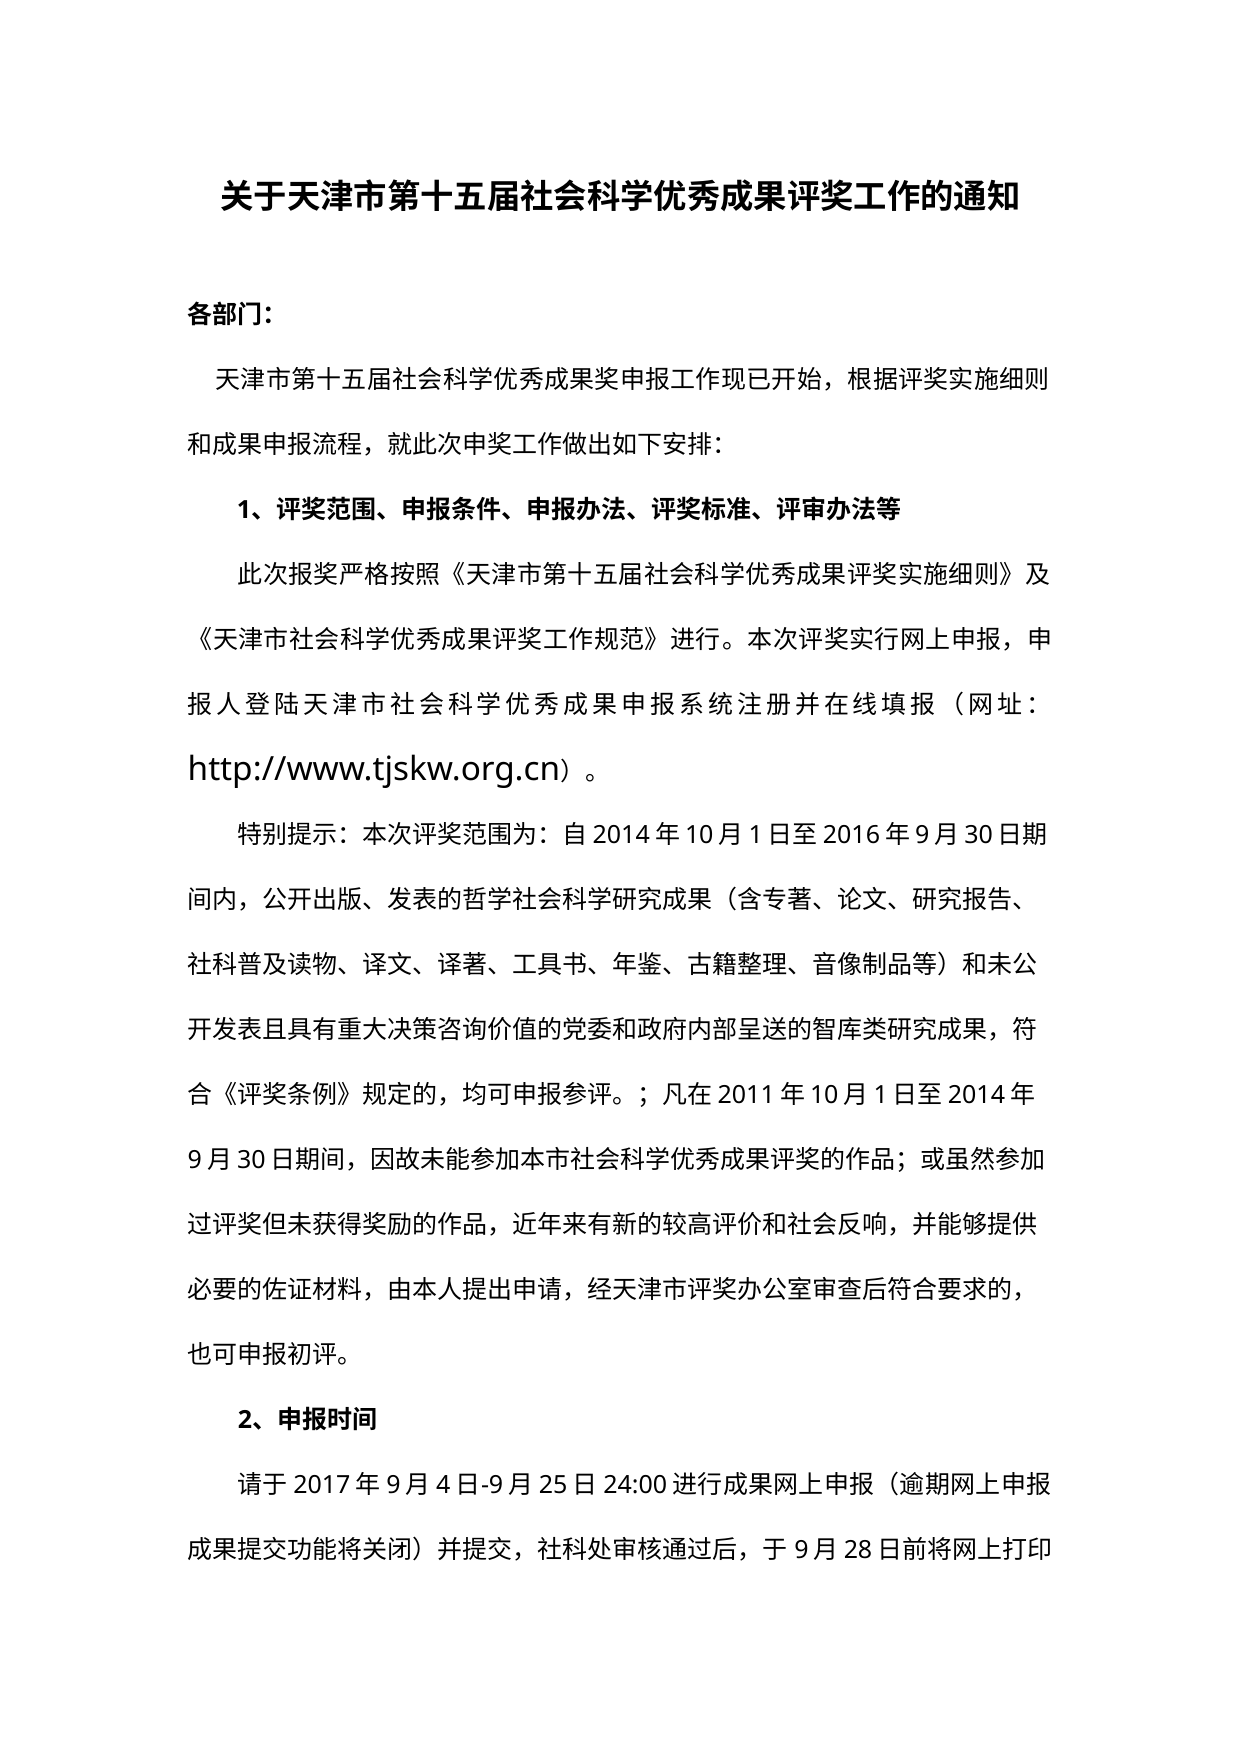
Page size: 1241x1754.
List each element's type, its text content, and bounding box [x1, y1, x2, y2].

text 特别提示：本次评奖范围为：自2014年10月1日至2016年9月30日期间内，公开出版、发表的哲学社会科学研究成果（含专著、论文、研究报告、社科普及读物、译文、译著、工具书、年鉴、古籍整理、音像制品等）和未公开发表且具有重大决策咨询价值的党委和政府内部呈送的智库类研究成果，符合《评奖条例》规定的，均可申报参评。；凡在2011年10月1日至2014年9月30日期间，因故未能参加本市社会科学优秀成果评奖的作品；或虽然参加过评奖但未获得奖励的作品，近年来有新的较高评价和社会反响，并能够提供必要的佐证材料，由本人提出申请，经天津市评奖办公室审查后符合要求的，也可申报初评。 [187, 800, 1053, 1385]
text 各部门： 天津市第十五届社会科学优秀成果奖申报工作现已开始，根据评奖实施细则和成果申报流程，就此次申奖工作做出如下安排： [187, 280, 1053, 475]
text 1、评奖范围、申报条件、申报办法、评奖标准、评审办法等 [187, 475, 1053, 540]
text 此次报奖严格按照《天津市第十五届社会科学优秀成果评奖实施细则》及《天津市社会科学优秀成果评奖工作规范》进行。本次评奖实行网上申报，申报人登陆天津市社会科学优秀成果申报系统注册并在线填报（网址：http://www.tjskw.org.cn）。 [187, 540, 1053, 800]
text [187, 1450, 1053, 1580]
text 关于天津市第十五届社会科学优秀成果评奖工作的通知 [187, 162, 1053, 227]
text 2、申报时间 [187, 1385, 1053, 1450]
